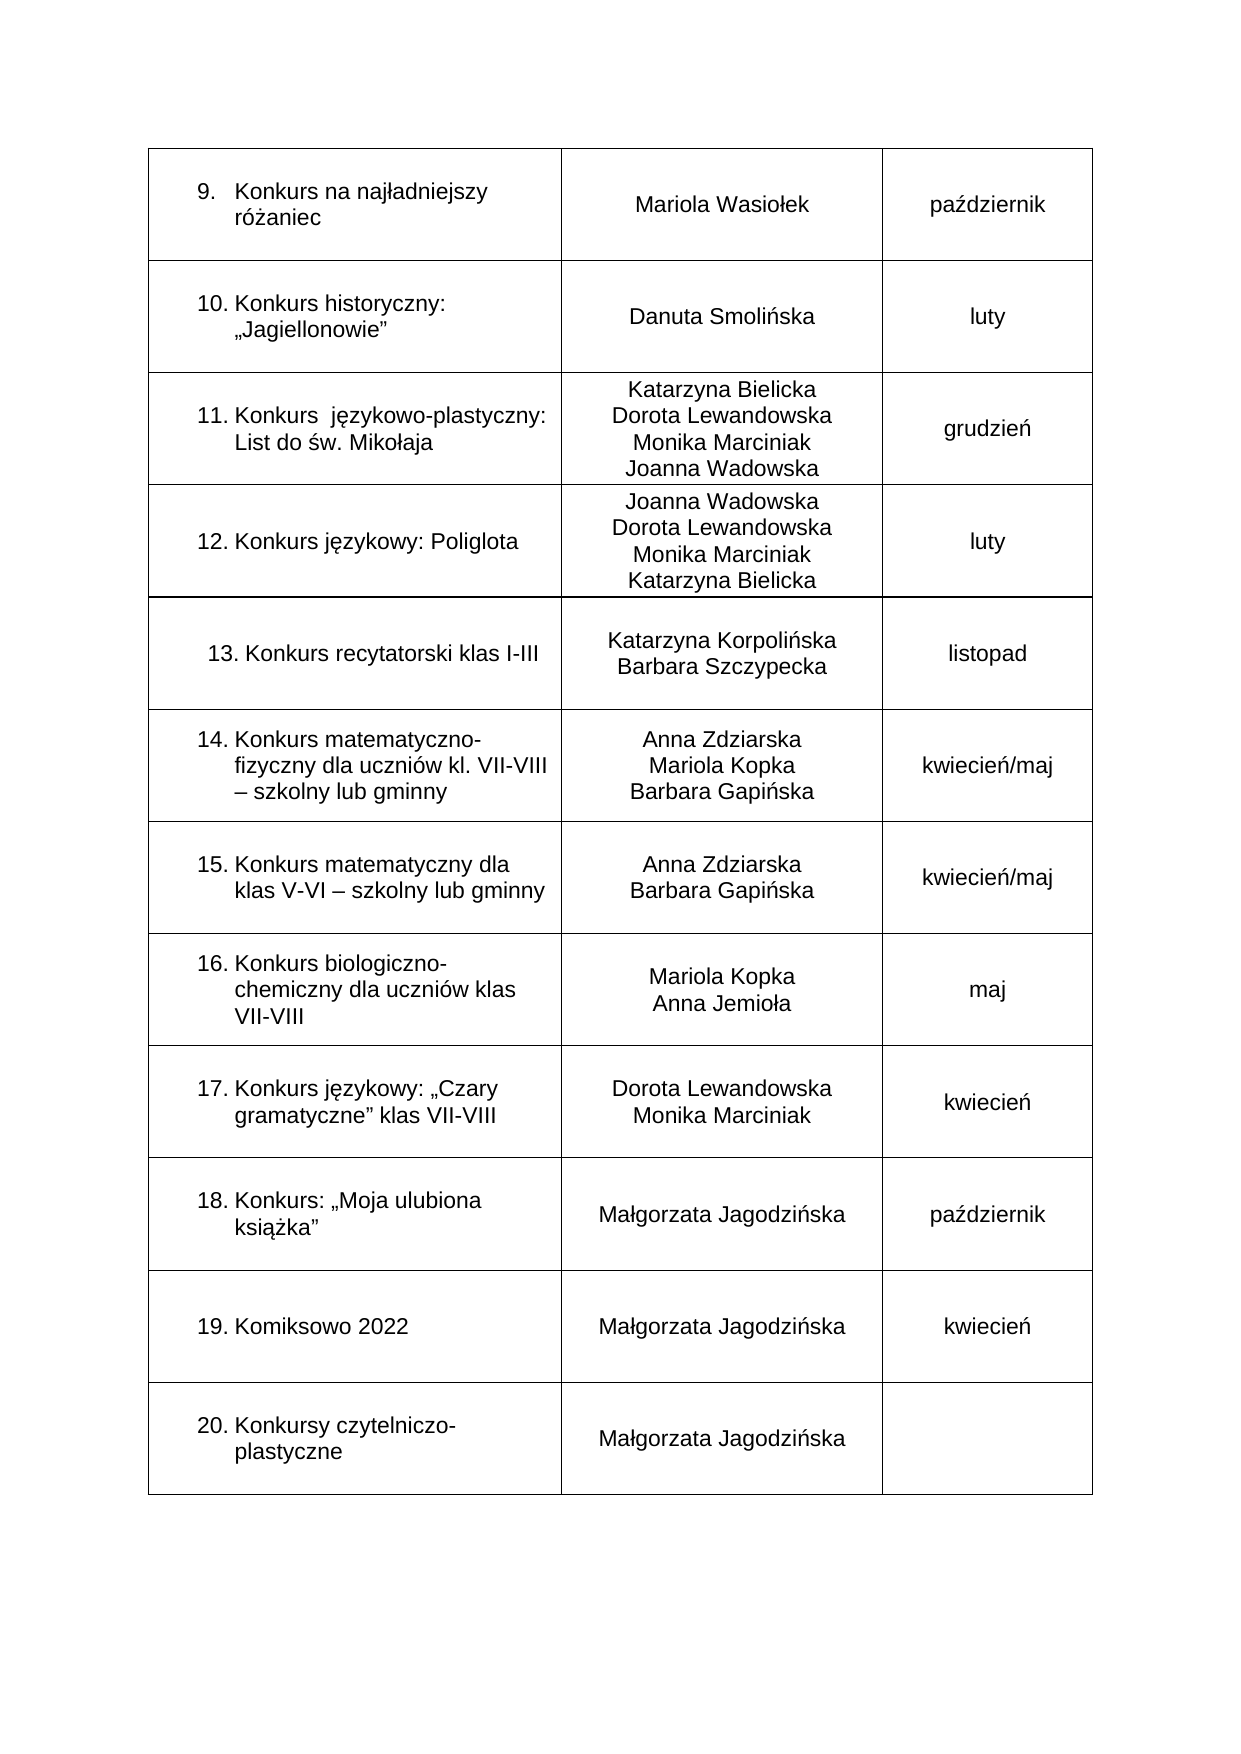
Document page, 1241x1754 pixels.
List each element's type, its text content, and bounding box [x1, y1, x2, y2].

table_cell Komiksowo 2022 [149, 1271, 561, 1382]
table_cell Konkurs matematyczny dla klas V-VI – szkolny lub gminny [149, 822, 561, 933]
table_cell październik [883, 149, 1092, 260]
table_cell Konkurs matematyczno-fizyczny dla uczniów kl. VII-VIII – szkolny lub gminny [149, 710, 561, 821]
table_cell Danuta Smolińska [562, 261, 882, 372]
table_cell Konkurs językowo-plastyczny: List do św. Mikołaja [149, 373, 561, 484]
table_cell luty [883, 485, 1092, 596]
table_cell Anna Zdziarska Mariola Kopka Barbara Gapińska [562, 710, 882, 821]
table_cell Konkurs recytatorski klas I-III [149, 598, 561, 708]
table_cell Konkursy czytelniczo-plastyczne [149, 1383, 561, 1494]
table_cell Konkurs: „Moja ulubiona książka” [149, 1158, 561, 1269]
table_cell Konkurs historyczny: „Jagiellonowie” [149, 261, 561, 372]
table_cell Konkurs językowy: Poliglota [149, 485, 561, 596]
table_cell Mariola Kopka Anna Jemioła [562, 934, 882, 1045]
table_cell Małgorzata Jagodzińska [562, 1271, 882, 1382]
table_cell Katarzyna Bielicka Dorota Lewandowska Monika Marciniak Joanna Wadowska [562, 373, 882, 484]
table_cell Katarzyna Korpolińska Barbara Szczypecka [562, 598, 882, 708]
table_cell Małgorzata Jagodzińska [562, 1383, 882, 1494]
table_cell listopad [883, 598, 1092, 708]
table_cell Konkurs na najładniejszy różaniec [149, 149, 561, 260]
table_cell Mariola Wasiołek [562, 149, 882, 260]
table_cell Anna Zdziarska Barbara Gapińska [562, 822, 882, 933]
table_cell Joanna Wadowska Dorota Lewandowska Monika Marciniak Katarzyna Bielicka [562, 485, 882, 596]
table_cell Dorota Lewandowska Monika Marciniak [562, 1046, 882, 1157]
table_cell kwiecień [883, 1271, 1092, 1382]
table_cell [883, 1383, 1092, 1494]
table_cell Małgorzata Jagodzińska [562, 1158, 882, 1269]
table_cell maj [883, 934, 1092, 1045]
table_cell Konkurs biologiczno-chemiczny dla uczniów klas VII-VIII [149, 934, 561, 1045]
table_cell luty [883, 261, 1092, 372]
table_cell Konkurs językowy: „Czary gramatyczne” klas VII-VIII [149, 1046, 561, 1157]
table_cell październik [883, 1158, 1092, 1269]
table_cell kwiecień/maj [883, 710, 1092, 821]
table_cell grudzień [883, 373, 1092, 484]
table_cell kwiecień/maj [883, 822, 1092, 933]
table_cell kwiecień [883, 1046, 1092, 1157]
